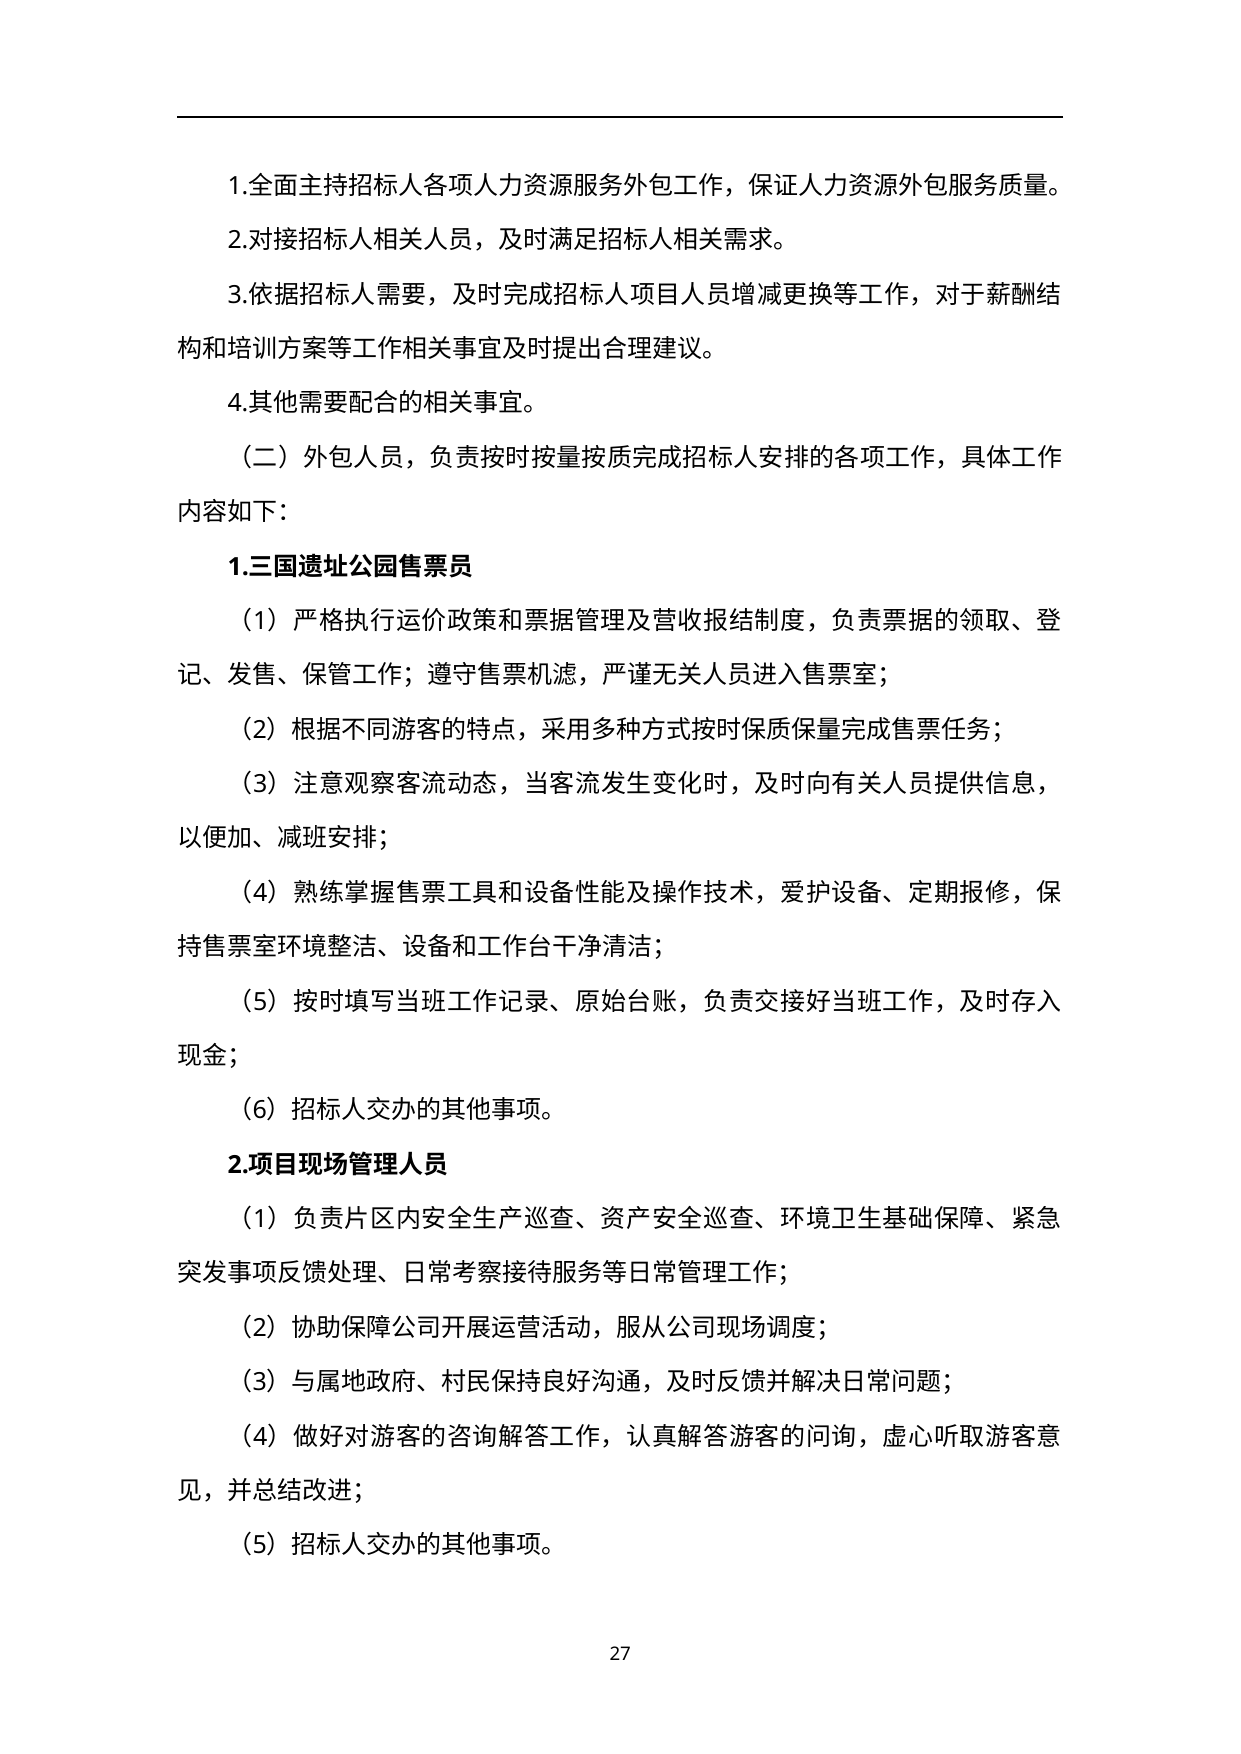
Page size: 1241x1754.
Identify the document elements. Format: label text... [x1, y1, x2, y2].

text 2.对接招标人相关人员，及时满足招标人相关需求。 [177, 220, 1063, 256]
text 1.三国遗址公园售票员 [177, 546, 1063, 582]
text （5）按时填写当班工作记录、原始台账，负责交接好当班工作，及时存入现金； [177, 981, 1063, 1072]
text （1）负责片区内安全生产巡查、资产安全巡查、环境卫生基础保障、紧急突发事项反馈处理、日常考察接待服务等日常管理工作； [177, 1198, 1063, 1289]
text （4）做好对游客的咨询解答工作，认真解答游客的问询，虚心听取游客意见，并总结改进； [177, 1416, 1063, 1507]
text （4）熟练掌握售票工具和设备性能及操作技术，爱护设备、定期报修，保持售票室环境整洁、设备和工作台干净清洁； [177, 872, 1063, 963]
text （1）严格执行运价政策和票据管理及营收报结制度，负责票据的领取、登记、发售、保管工作；遵守售票机滤，严谨无关人员进入售票室； [177, 600, 1063, 691]
text （2）根据不同游客的特点，采用多种方式按时保质保量完成售票任务； [177, 709, 1063, 745]
text （2）协助保障公司开展运营活动，服从公司现场调度； [177, 1307, 1063, 1343]
text （3）注意观察客流动态，当客流发生变化时，及时向有关人员提供信息，以便加、减班安排； [177, 763, 1063, 854]
text 2.项目现场管理人员 [177, 1144, 1063, 1180]
text （5）招标人交办的其他事项。 [177, 1525, 1063, 1561]
text （6）招标人交办的其他事项。 [177, 1090, 1063, 1126]
text 3.依据招标人需要，及时完成招标人项目人员增减更换等工作，对于薪酬结构和培训方案等工作相关事宜及时提出合理建议。 [177, 274, 1063, 365]
text （二）外包人员，负责按时按量按质完成招标人安排的各项工作，具体工作内容如下： [177, 437, 1063, 528]
text 1.全面主持招标人各项人力资源服务外包工作，保证人力资源外包服务质量。 [177, 165, 1063, 202]
text 4.其他需要配合的相关事宜。 [177, 383, 1063, 419]
text （3）与属地政府、村民保持良好沟通，及时反馈并解决日常问题； [177, 1362, 1063, 1398]
